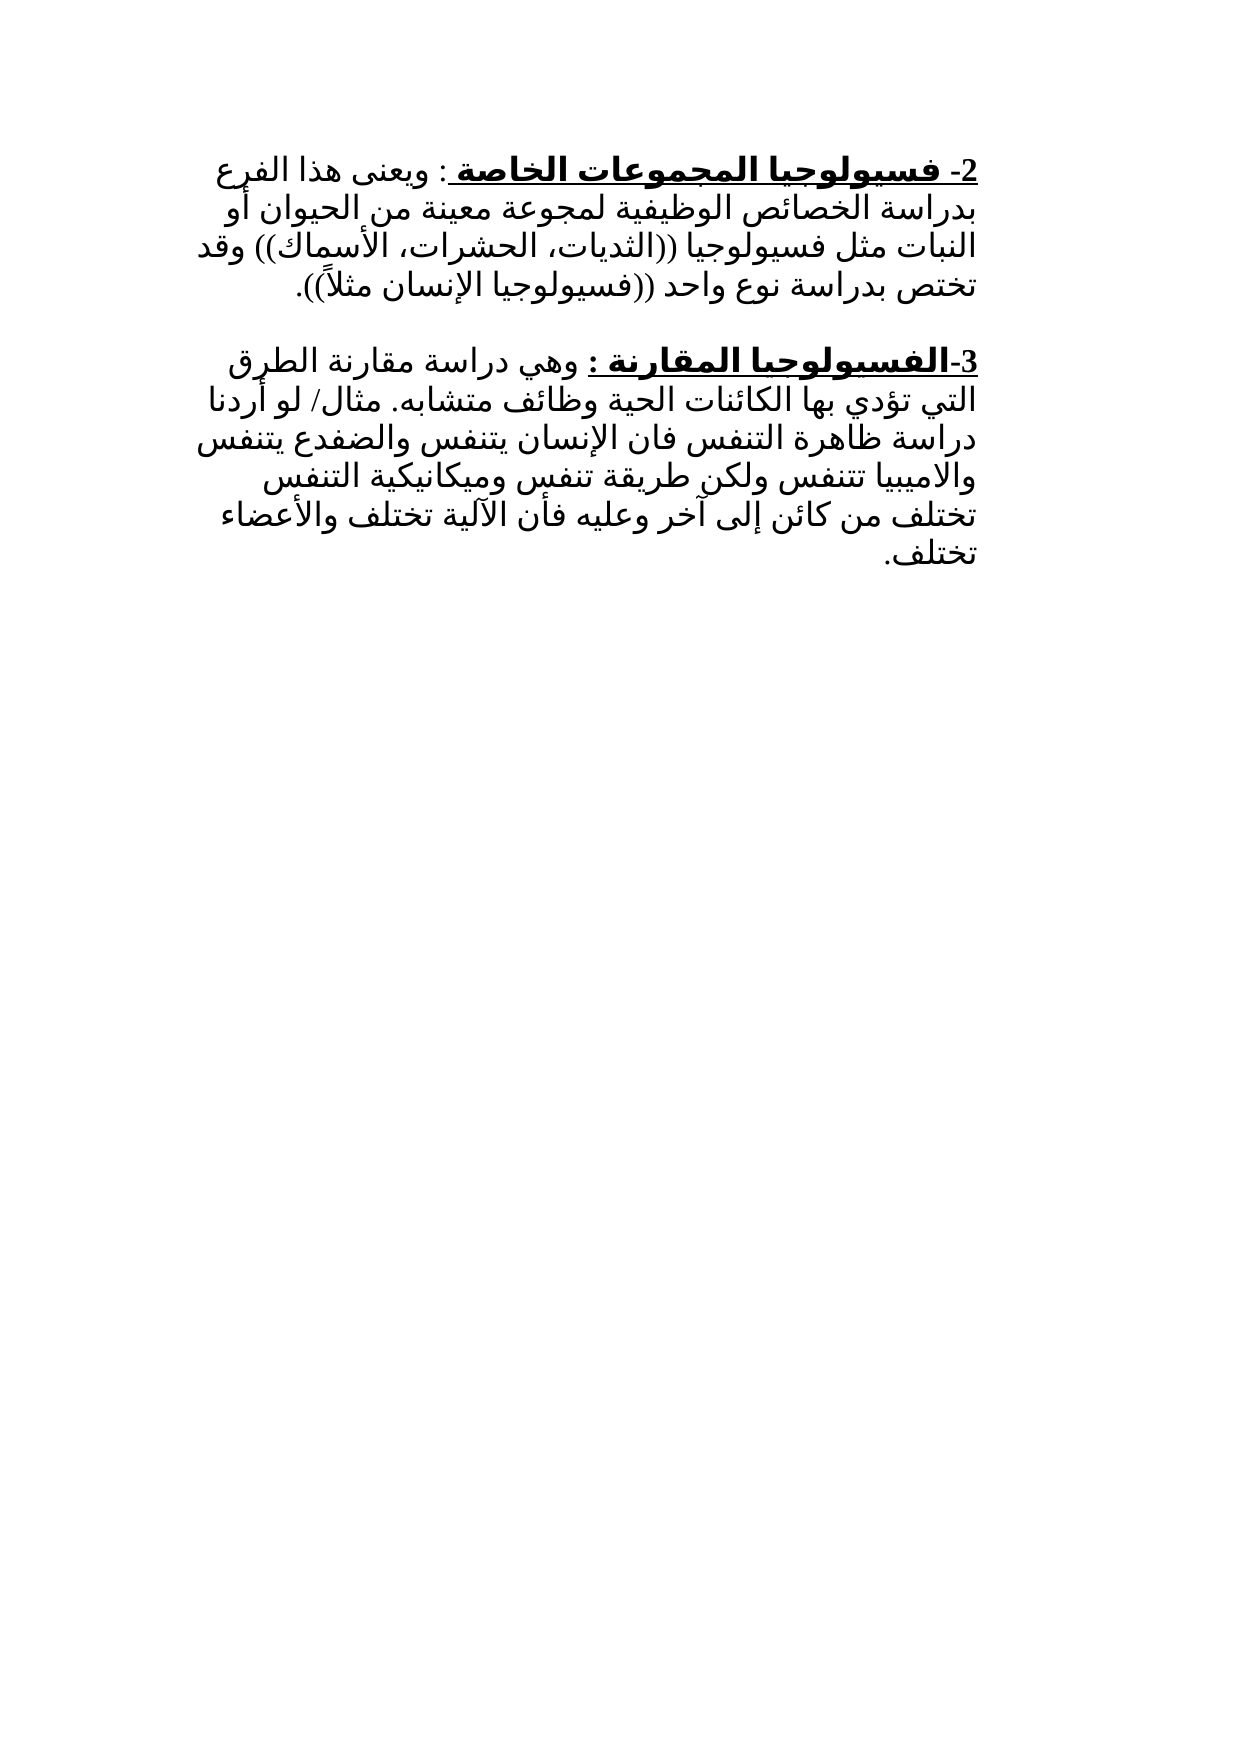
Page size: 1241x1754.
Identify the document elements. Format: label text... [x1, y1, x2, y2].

list 3-الفسيولوجيا المقارنة : وهي دراسة مقارنة الطرق التي تؤدي بها الكائنات الحية وظائف متشابه. مثال/ لو أردنا دراسة ظاهرة التنفس فان الإنسان يتنفس والضفدع يتنفس والاميبيا تتنفس ولكن طريقة تنفس وميكانيكية التنفس تختلف من كائن إلى آخر وعليه فأن الآلية تختلف والأعضاء تختلف. [187, 342, 978, 572]
list 2- فسيولوجيا المجموعات الخاصة : ويعنى هذا الفرع بدراسة الخصائص الوظيفية لمجوعة معينة من الحيوان أو النبات مثل فسيولوجيا ((الثديات، الحشرات، الأسماك)) وقد تختص بدراسة نوع واحد ((فسيولوجيا الإنسان مثلاً)). [187, 150, 978, 303]
